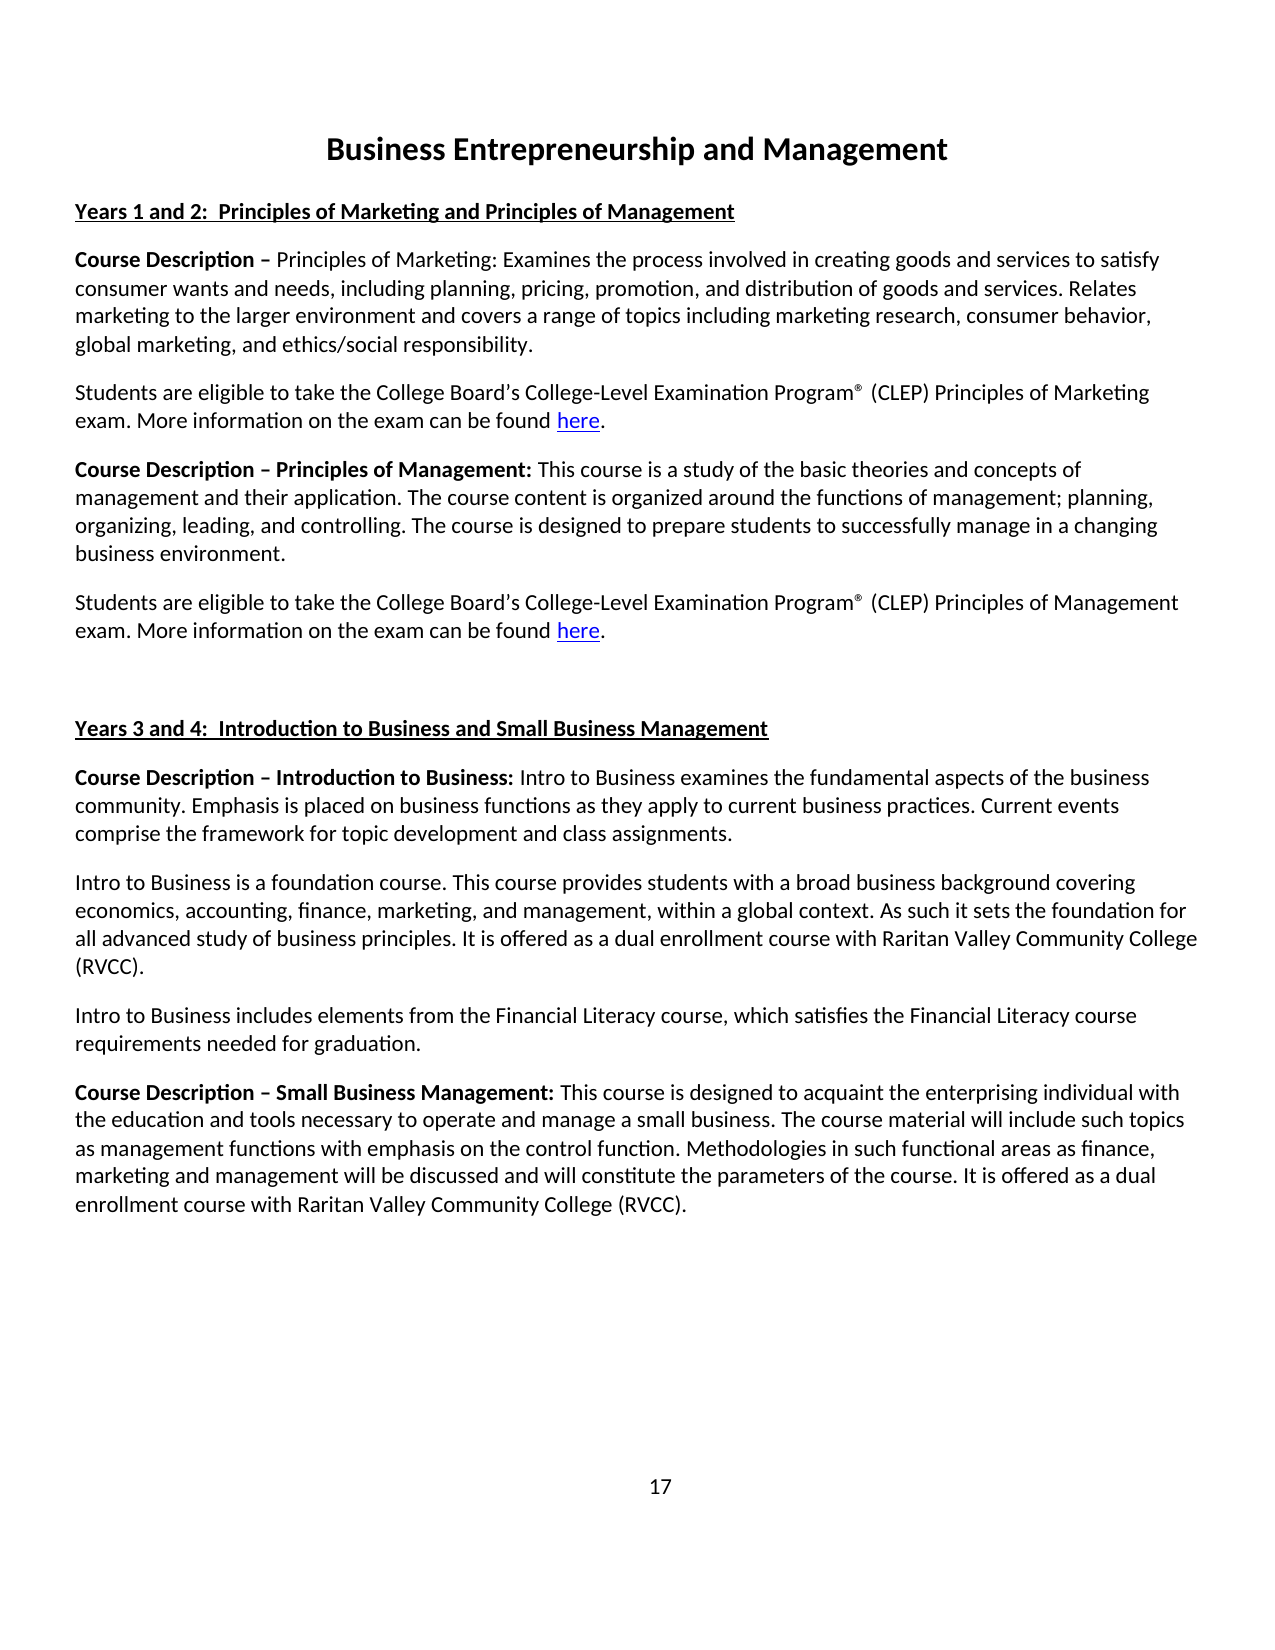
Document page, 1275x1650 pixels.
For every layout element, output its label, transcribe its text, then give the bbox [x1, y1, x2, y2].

text Years 1 and 2: Principles of Marketing and Principles of Management [75, 197, 1200, 225]
text Students are eligible to take the College Board’s College-Level Examination Program® (CLEP) Principles of Management exam. More information on the exam can be found here. [75, 588, 1200, 644]
text Intro to Business includes elements from the Financial Literacy course, which satisfies the Financial Literacy course requirements needed for graduation. [75, 1001, 1200, 1057]
text Students are eligible to take the College Board’s College-Level Examination Program® (CLEP) Principles of Marketing exam. More information on the exam can be found here. [75, 378, 1200, 434]
text Intro to Business is a foundation course. This course provides students with a broad business background covering economics, accounting, finance, marketing, and management, within a global context. As such it sets the foundation for all advanced study of business principles. It is offered as a dual enrollment course with Raritan Valley Community College (RVCC). [75, 868, 1200, 980]
text Business Entrepreneurship and Management [75, 128, 1200, 169]
text Course Description – Principles of Marketing: Examines the process involved in creating goods and services to satisfy consumer wants and needs, including planning, pricing, promotion, and distribution of goods and services. Relates marketing to the larger environment and covers a range of topics including marketing research, consumer behavior, global marketing, and ethics/social responsibility. [75, 246, 1200, 358]
text Course Description – Introduction to Business: Intro to Business examines the fundamental aspects of the business community. Emphasis is placed on business functions as they apply to current business practices. Current events comprise the framework for topic development and class assignments. [75, 763, 1200, 847]
text Course Description – Small Business Management: This course is designed to acquaint the enterprising individual with the education and tools necessary to operate and manage a small business. The course material will include such topics as management functions with emphasis on the control function. Methodologies in such functional areas as finance, marketing and management will be discussed and will constitute the parameters of the course. It is offered as a dual enrollment course with Raritan Valley Community College (RVCC). [75, 1078, 1200, 1218]
text Course Description – Principles of Management: This course is a study of the basic theories and concepts of management and their application. The course content is organized around the functions of management; planning, organizing, leading, and controlling. The course is designed to prepare students to successfully manage in a changing business environment. [75, 455, 1200, 567]
text Years 3 and 4: Introduction to Business and Small Business Management [75, 714, 1200, 742]
